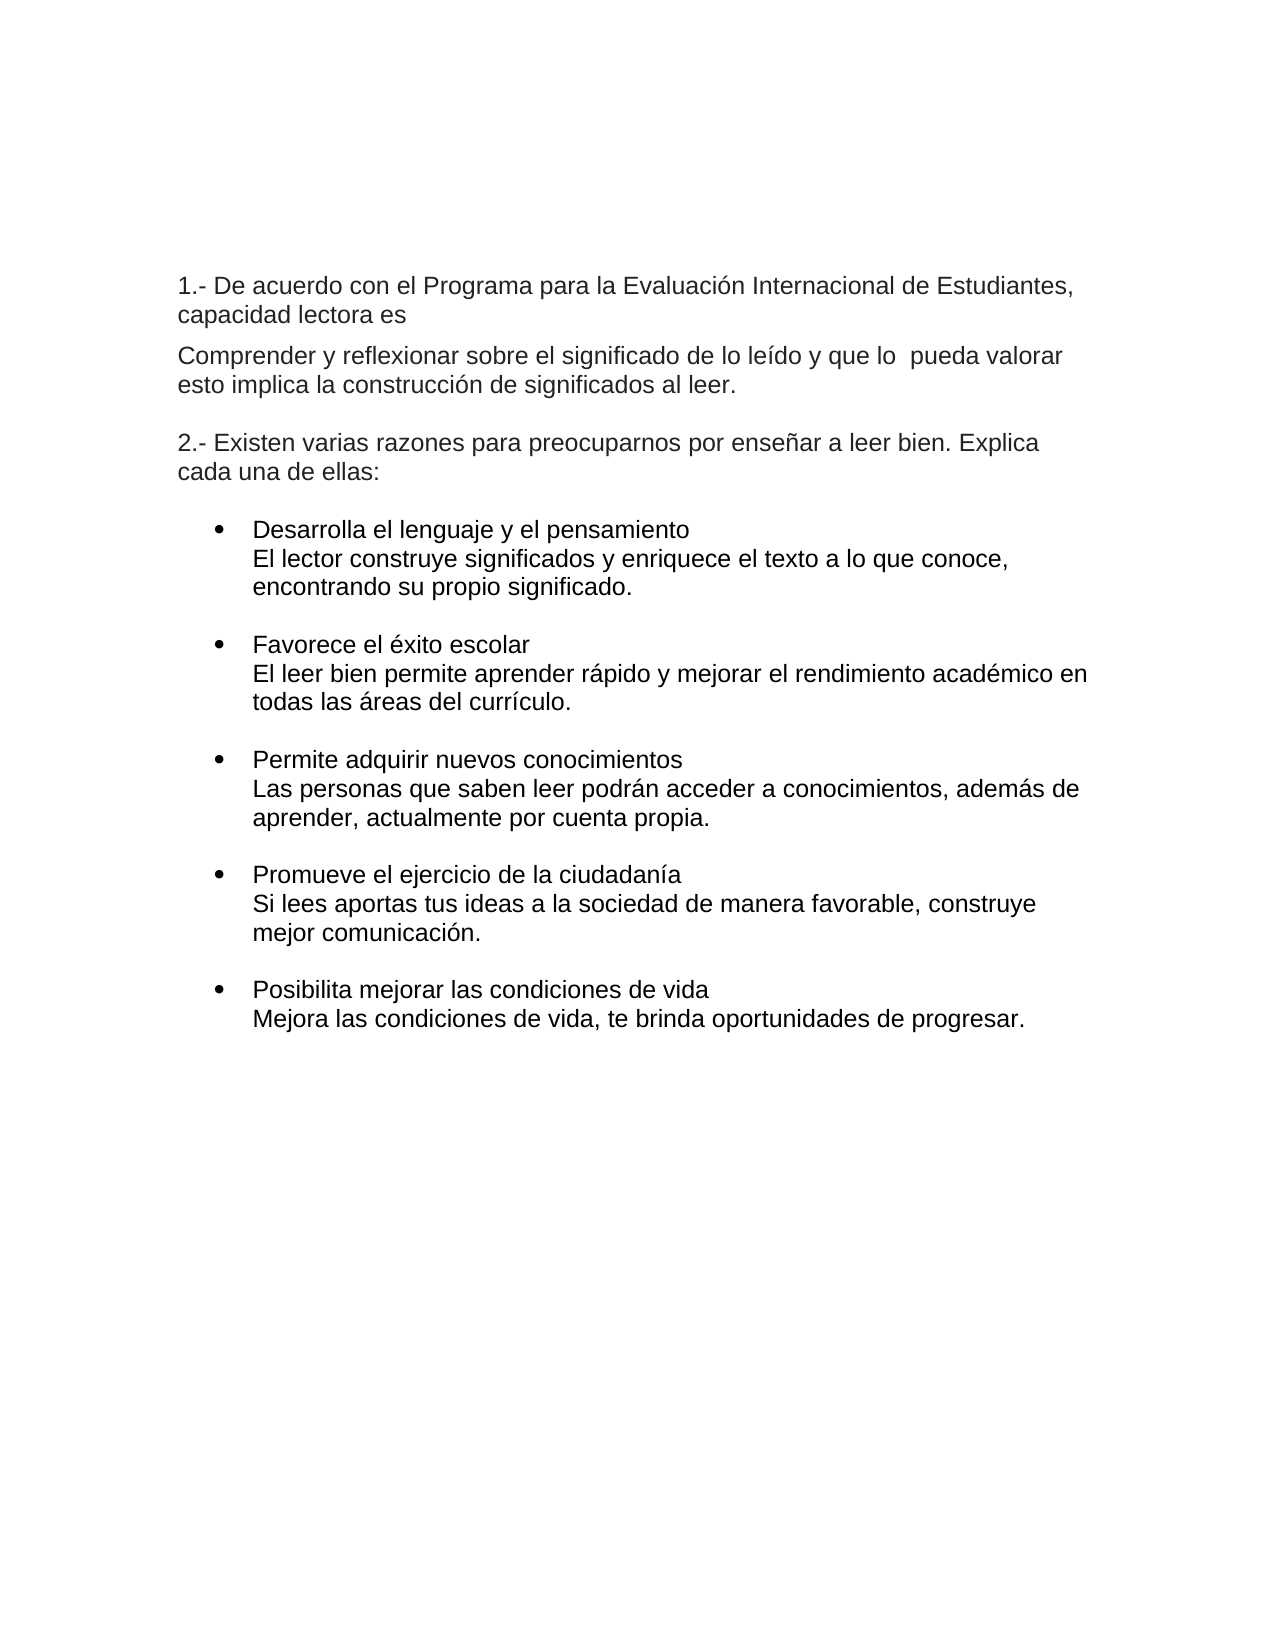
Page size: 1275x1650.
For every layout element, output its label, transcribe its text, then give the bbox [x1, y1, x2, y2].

list Las personas que saben leer podrán acceder a conocimientos, además de aprender, actualmente por cuenta propia. [252, 774, 1098, 831]
text Comprender y reflexionar sobre el significado de lo leído y que lo pueda valorar esto implica la construcción de significados al leer. [177, 341, 1098, 399]
list Mejora las condiciones de vida, te brinda oportunidades de progresar. [252, 1004, 1098, 1033]
list Favorece el éxito escolar [215, 630, 1098, 659]
text 2.- Existen varias razones para preocuparnos por enseñar a leer bien. Explica cada una de ellas: [177, 428, 1098, 486]
list Posibilita mejorar las condiciones de vida [215, 975, 1098, 1004]
text 1.- De acuerdo con el Programa para la Evaluación Internacional de Estudiantes, capacidad lectora es [177, 271, 1098, 329]
list Permite adquirir nuevos conocimientos [215, 745, 1098, 774]
list Desarrolla el lenguaje y el pensamiento [215, 515, 1098, 543]
list El leer bien permite aprender rápido y mejorar el rendimiento académico en todas las áreas del currículo. [252, 659, 1098, 716]
list Si lees aportas tus ideas a la sociedad de manera favorable, construye mejor comunicación. [252, 889, 1098, 946]
list El lector construye significados y enriquece el texto a lo que conoce, encontrando su propio significado. [252, 543, 1098, 601]
list Promueve el ejercicio de la ciudadanía [215, 860, 1098, 889]
